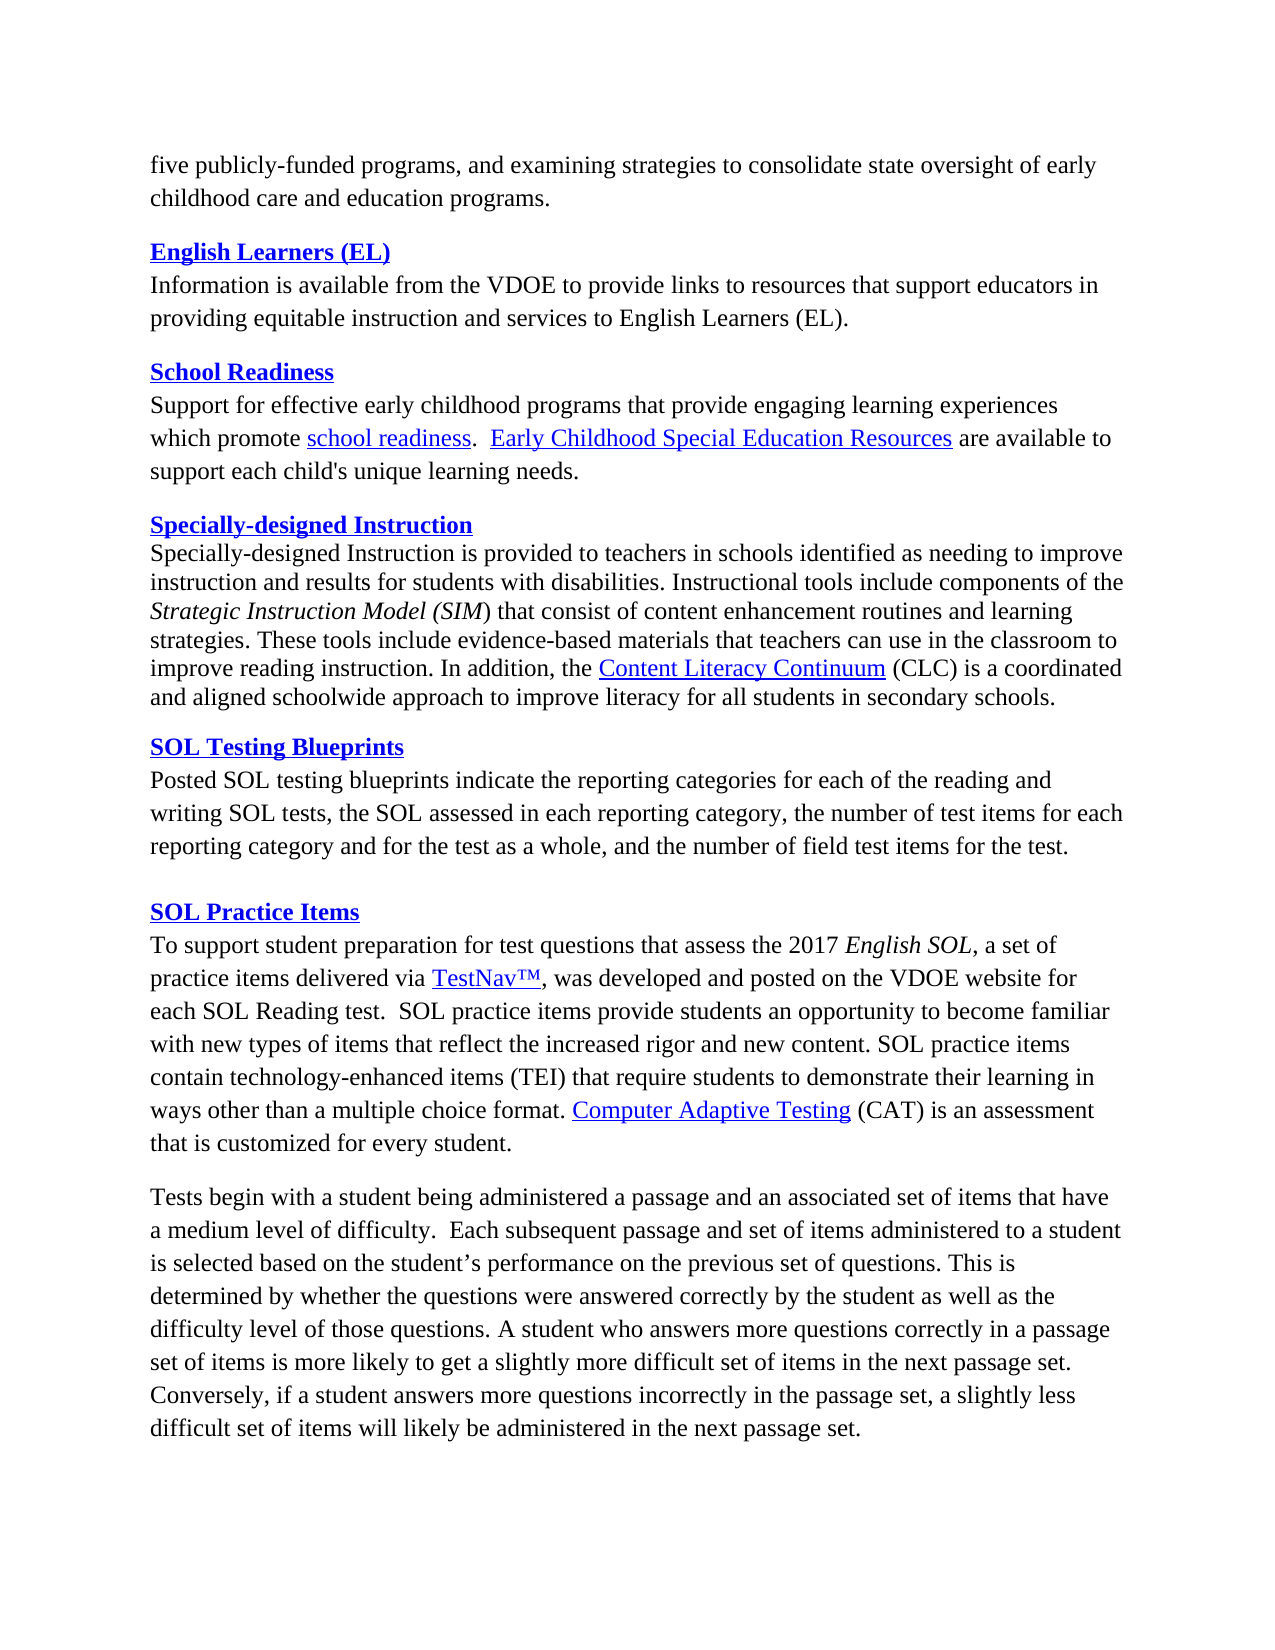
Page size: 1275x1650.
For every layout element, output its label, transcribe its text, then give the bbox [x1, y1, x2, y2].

text English Learners (EL) Information is available from the VDOE to provide links to resources that support educators in providing equitable instruction and services to English Learners (EL). [150, 237, 1125, 332]
subtitle Specially-designed Instruction Specially-designed Instruction is provided to teachers in schools identified as needing to improve instruction and results for students with disabilities. Instructional tools include components of the Strategic Instruction Model (SIM) that consist of content enhancement routines and learning strategies. These tools include evidence-based materials that teachers can use in the classroom to improve reading instruction. In addition, the Content Literacy Continuum (CLC) is a coordinated and aligned schoolwide approach to improve literacy for all students in secondary schools. [150, 510, 1125, 711]
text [150, 150, 1125, 212]
text SOL Testing Blueprints Posted SOL testing blueprints indicate the reporting categories for each of the reading and writing SOL tests, the SOL assessed in each reporting category, the number of test items for each reporting category and for the test as a whole, and the number of field test items for the test. SOL Practice Items To support student preparation for test questions that assess the 2017 English SOL, a set of practice items delivered via TestNav™, was developed and posted on the VDOE website for each SOL Reading test. SOL practice items provide students an opportunity to become familiar with new types of items that reflect the increased rigor and new content. SOL practice items contain technology-enhanced items (TEI) that require students to demonstrate their learning in ways other than a multiple choice format. Computer Adaptive Testing (CAT) is an assessment that is customized for every student. [150, 732, 1125, 1157]
text School Readiness Support for effective early childhood programs that provide engaging learning experiences which promote school readiness. Early Childhood Special Education Resources are available to support each child's unique learning needs. [150, 357, 1125, 484]
text Tests begin with a student being administered a passage and an associated set of items that have a medium level of difficulty. Each subsequent passage and set of items administered to a student is selected based on the student’s performance on the previous set of questions. This is determined by whether the questions were answered correctly by the student as well as the difficulty level of those questions. A student who answers more questions correctly in a passage set of items is more likely to get a slightly more difficult set of items in the next passage set. Conversely, if a student answers more questions incorrectly in the passage set, a slightly less difficult set of items will likely be administered in the next passage set. [150, 1182, 1125, 1442]
